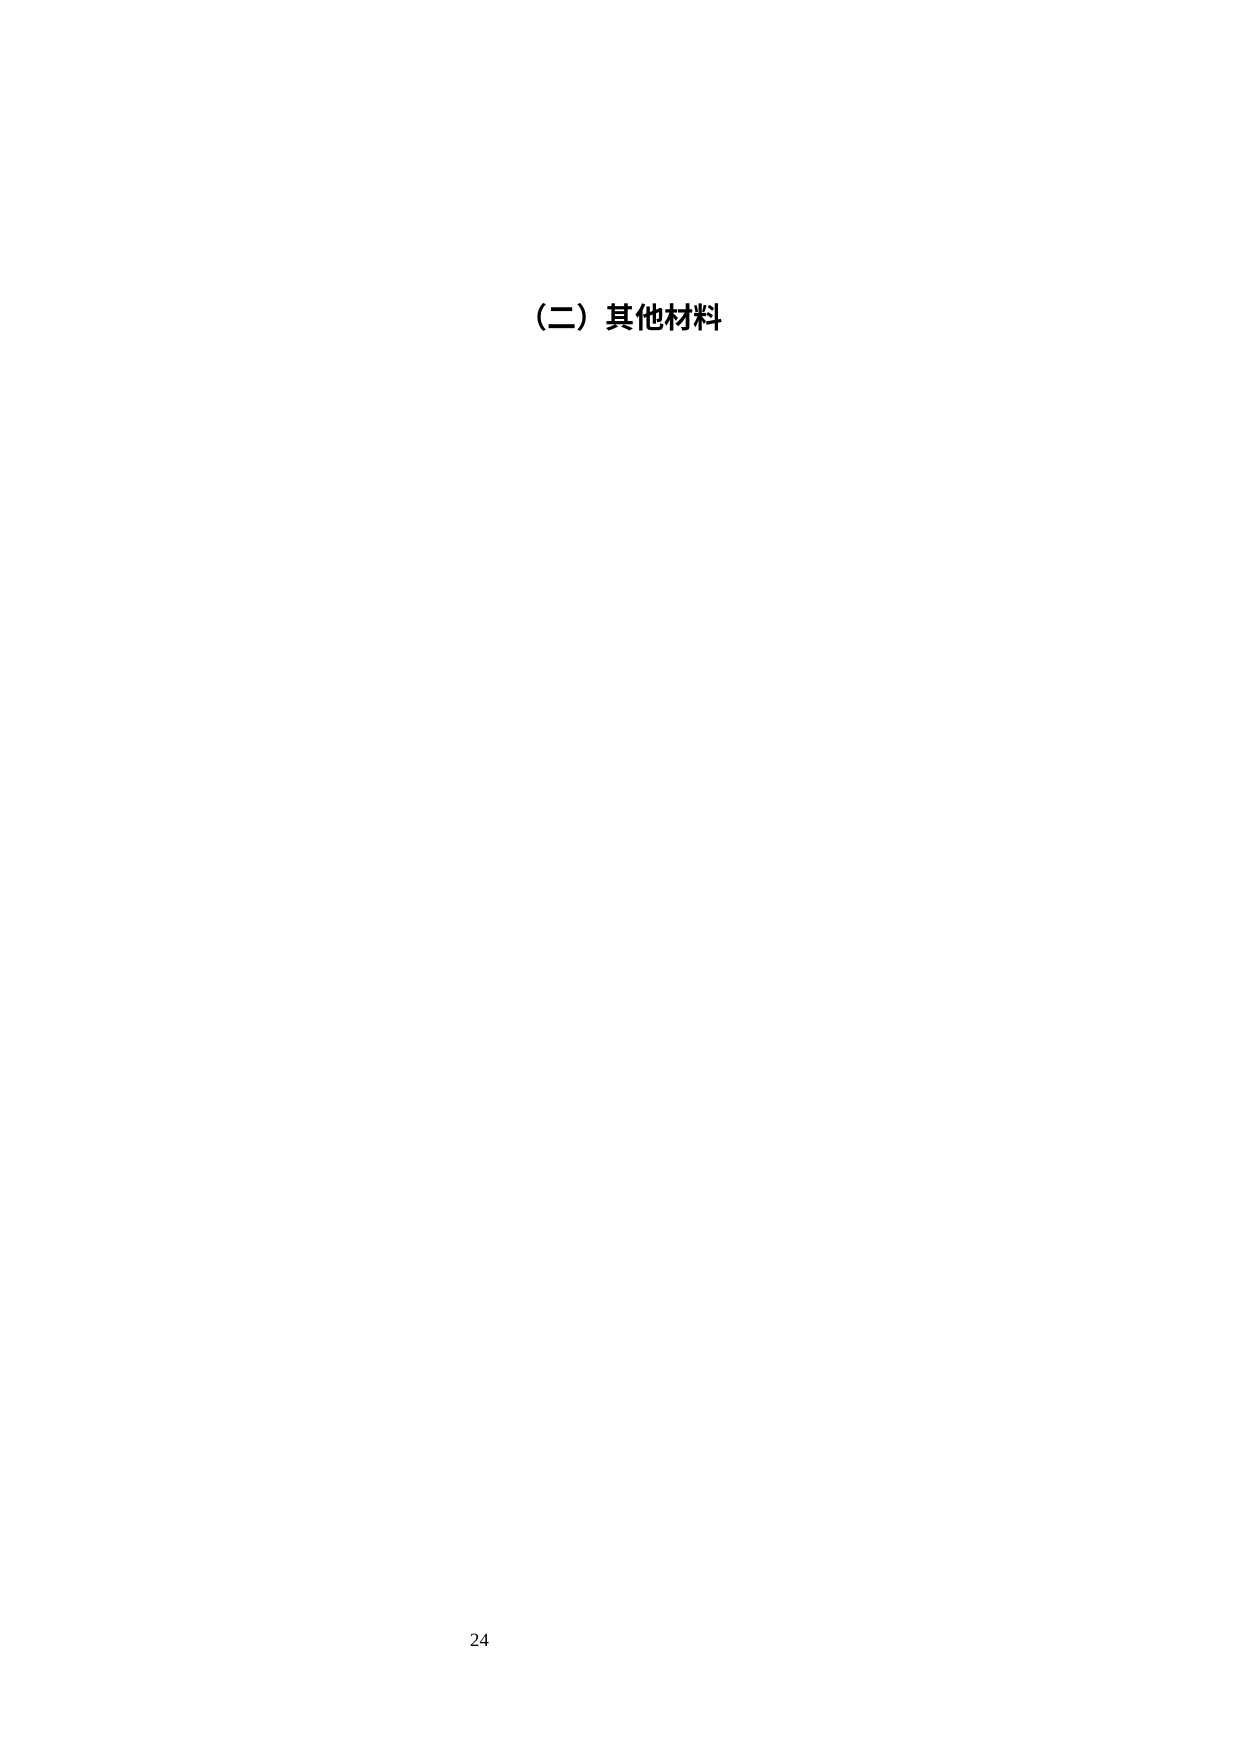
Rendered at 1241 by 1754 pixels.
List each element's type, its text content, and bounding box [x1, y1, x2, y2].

subtitle （二）其他材料 [187, 283, 1053, 348]
